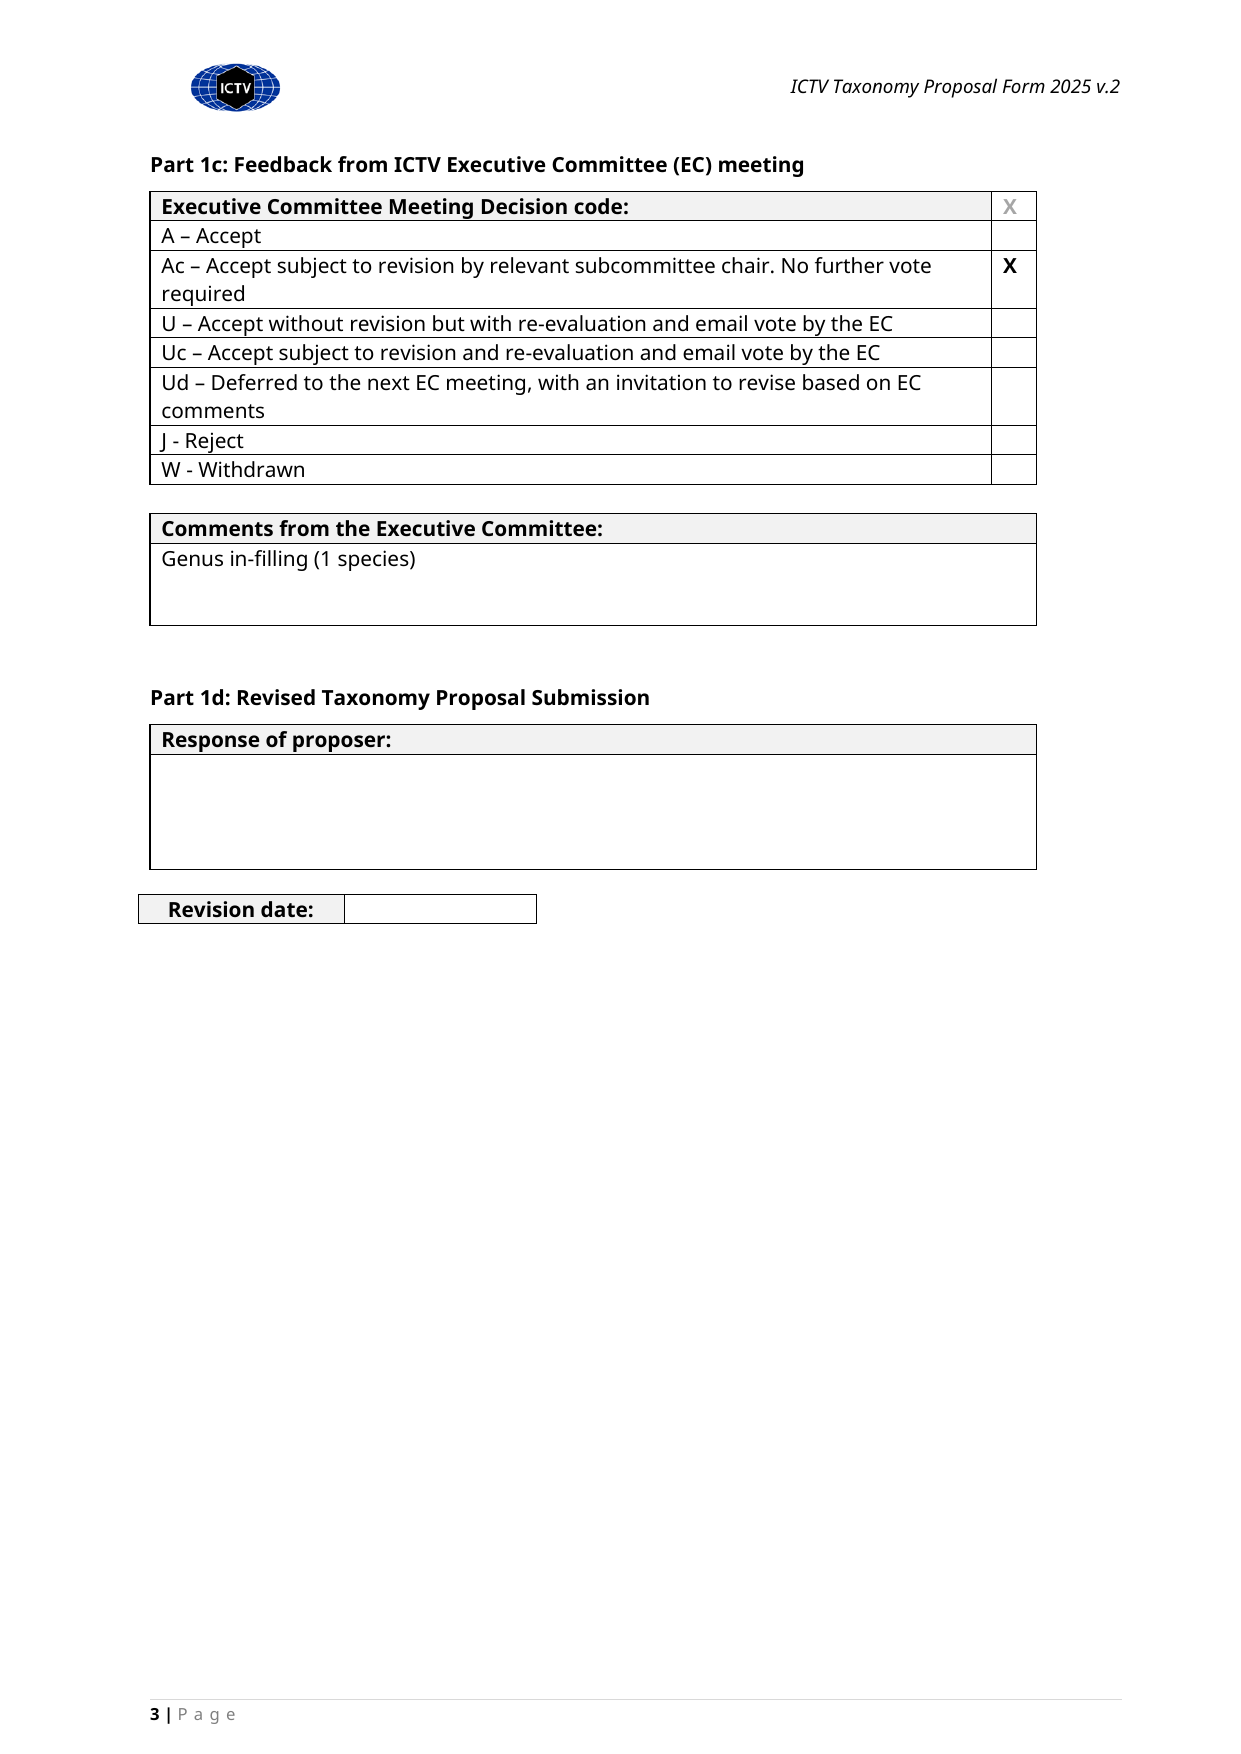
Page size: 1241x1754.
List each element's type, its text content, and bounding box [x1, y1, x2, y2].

table_cell [992, 338, 1036, 367]
table_cell [151, 755, 1036, 868]
table_header Executive Committee Meeting Decision code: [151, 192, 991, 220]
table_cell [992, 368, 1036, 425]
table_cell [992, 221, 1036, 250]
table_cell X [992, 251, 1036, 308]
table_header Comments from the Executive Committee: [151, 514, 1036, 543]
table_cell Ac – Accept subject to revision by relevant subcommittee chair. No further vote required [151, 251, 991, 308]
text Part 1c: Feedback from ICTV Executive Committee (EC) meeting [150, 150, 1036, 178]
table_header X [992, 192, 1036, 220]
text Part 1d: Revised Taxonomy Proposal Submission [150, 683, 1122, 712]
table_cell Genus in-filling (1 species) [151, 544, 1036, 625]
table_cell [992, 426, 1036, 454]
table_cell A – Accept [151, 221, 991, 250]
table_header Revision date: [139, 895, 344, 923]
table_cell [992, 455, 1036, 484]
table_cell W - Withdrawn [151, 455, 991, 484]
table_cell J - Reject [151, 426, 991, 454]
table_cell [992, 309, 1036, 337]
table_cell Ud – Deferred to the next EC meeting, with an invitation to revise based on EC comments [151, 368, 991, 425]
table_header [345, 895, 536, 923]
table_cell Uc – Accept subject to revision and re-evaluation and email vote by the EC [151, 338, 991, 367]
table_header Response of proposer: [151, 725, 1036, 754]
picture [190, 56, 282, 113]
table_cell U – Accept without revision but with re-evaluation and email vote by the EC [151, 309, 991, 337]
